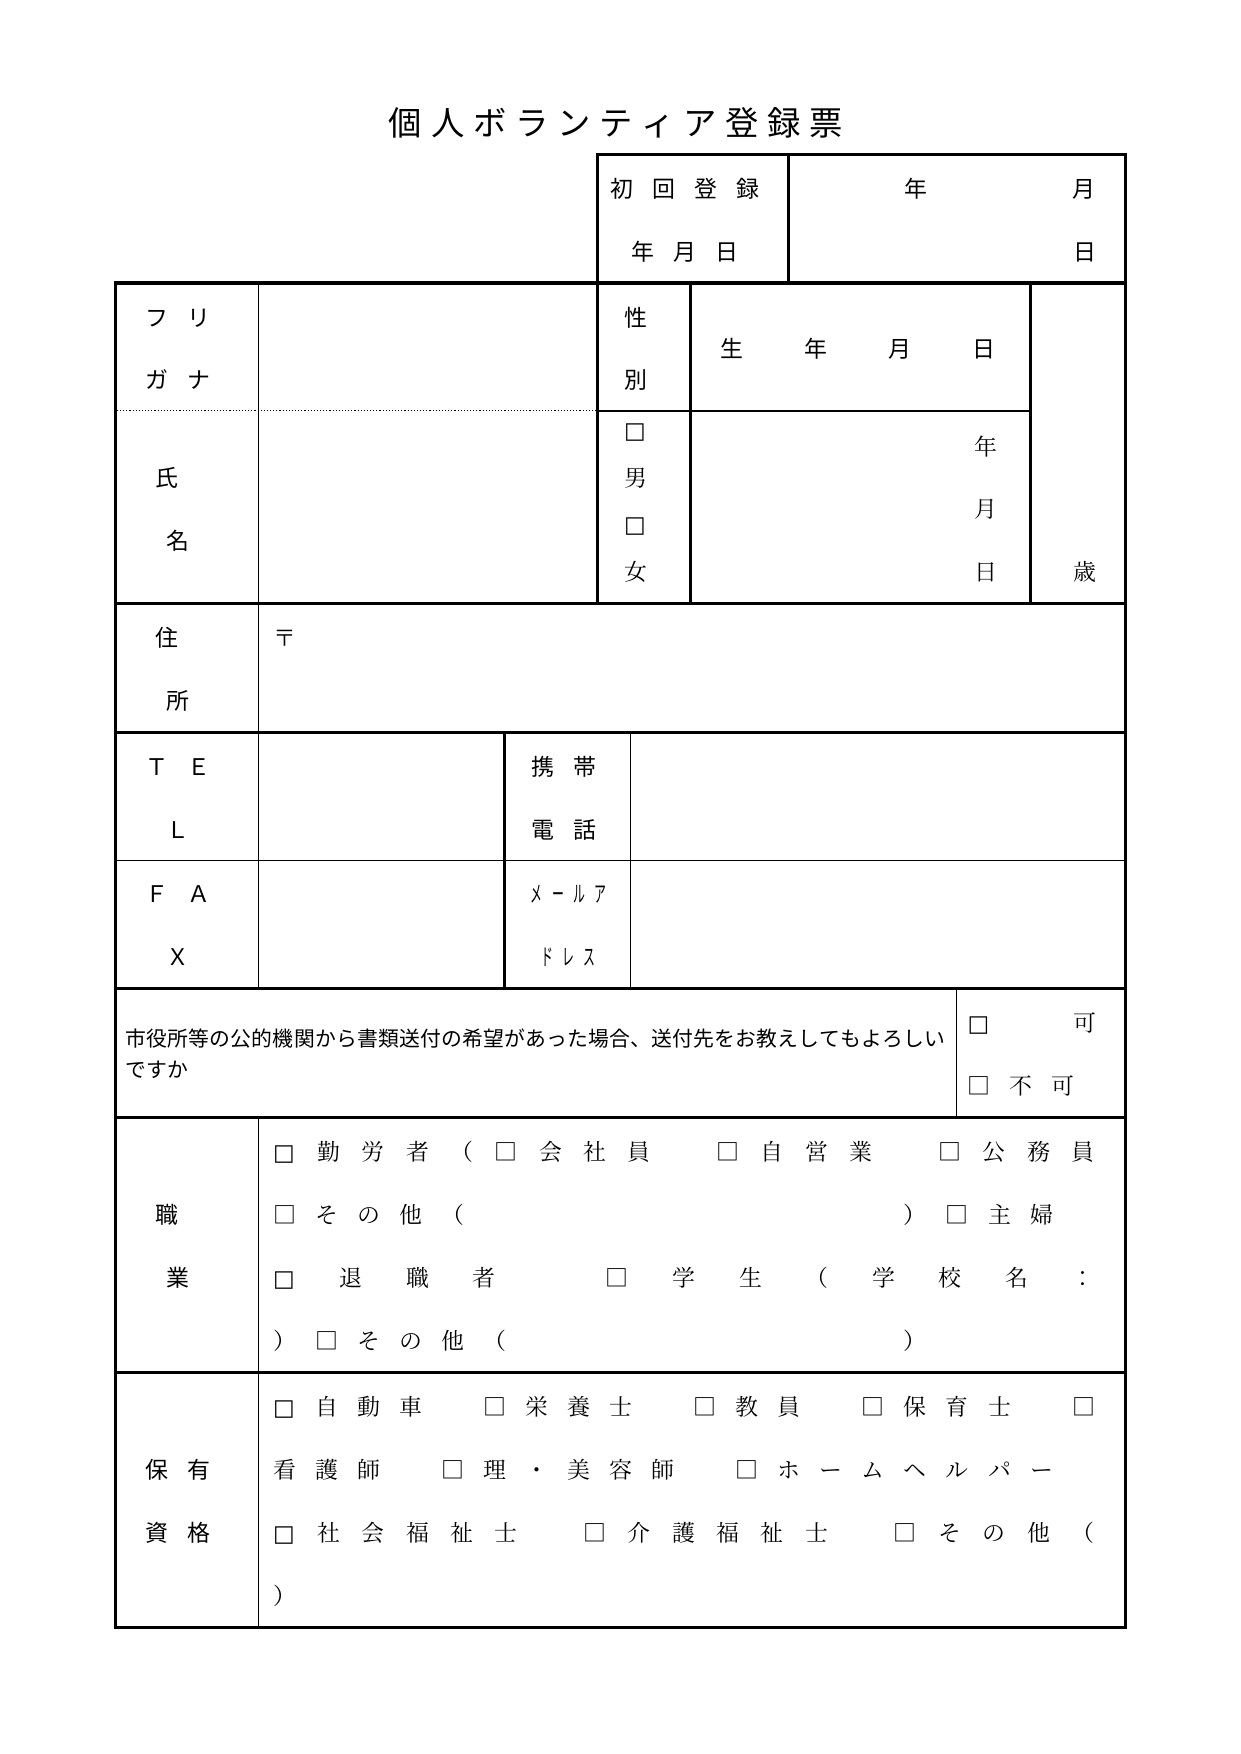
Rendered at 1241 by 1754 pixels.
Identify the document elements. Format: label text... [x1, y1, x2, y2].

table_cell ＦＡＸ [117, 861, 258, 987]
table_cell [631, 861, 1124, 987]
table_cell [259, 410, 596, 602]
table_cell □男 □女 [599, 412, 689, 602]
table_cell [259, 861, 503, 987]
table_cell 生 年 月 日 [692, 285, 1029, 410]
table_cell ＴＥＬ [117, 734, 258, 860]
table_cell [259, 285, 596, 410]
table_cell 保有資格 [117, 1374, 258, 1626]
table_cell [692, 412, 789, 602]
table_cell [631, 734, 1124, 860]
table_cell 氏名 [117, 410, 258, 602]
table_header 初回登録年月日 [599, 156, 787, 281]
table_cell 年 月 日 [789, 412, 1029, 602]
table_cell 歳 [1032, 285, 1124, 602]
table_cell 携帯電話 [506, 734, 630, 860]
table_cell [259, 734, 503, 860]
table_cell フリガナ [117, 285, 258, 410]
table_cell 住所 [117, 605, 258, 731]
table_cell 職業 [117, 1119, 258, 1371]
table_cell □自動車 □栄養士 □教員 □保育士 □看護師 □理・美容師 □ホームヘルパー □社会福祉士 □介護福祉士 □その他（ ） [259, 1374, 1124, 1626]
table_cell メールアドレス [506, 861, 630, 987]
text 個人ボランティア登録票 [126, 89, 1114, 152]
table_cell 〒 [259, 605, 1124, 731]
table_header 年 月 日 [790, 156, 1124, 281]
table_cell □勤労者（□会社員 □自営業 □公務員 □その他（ ）□主婦 □退職者 □学生（学校名： ）□その他（ ） [259, 1119, 1124, 1371]
table_cell 市役所等の公的機関から書類送付の希望があった場合、送付先をお教えしてもよろしいですか [117, 990, 956, 1116]
table_cell □可 □不可 [957, 990, 1124, 1116]
table_cell 性別 [599, 285, 689, 410]
